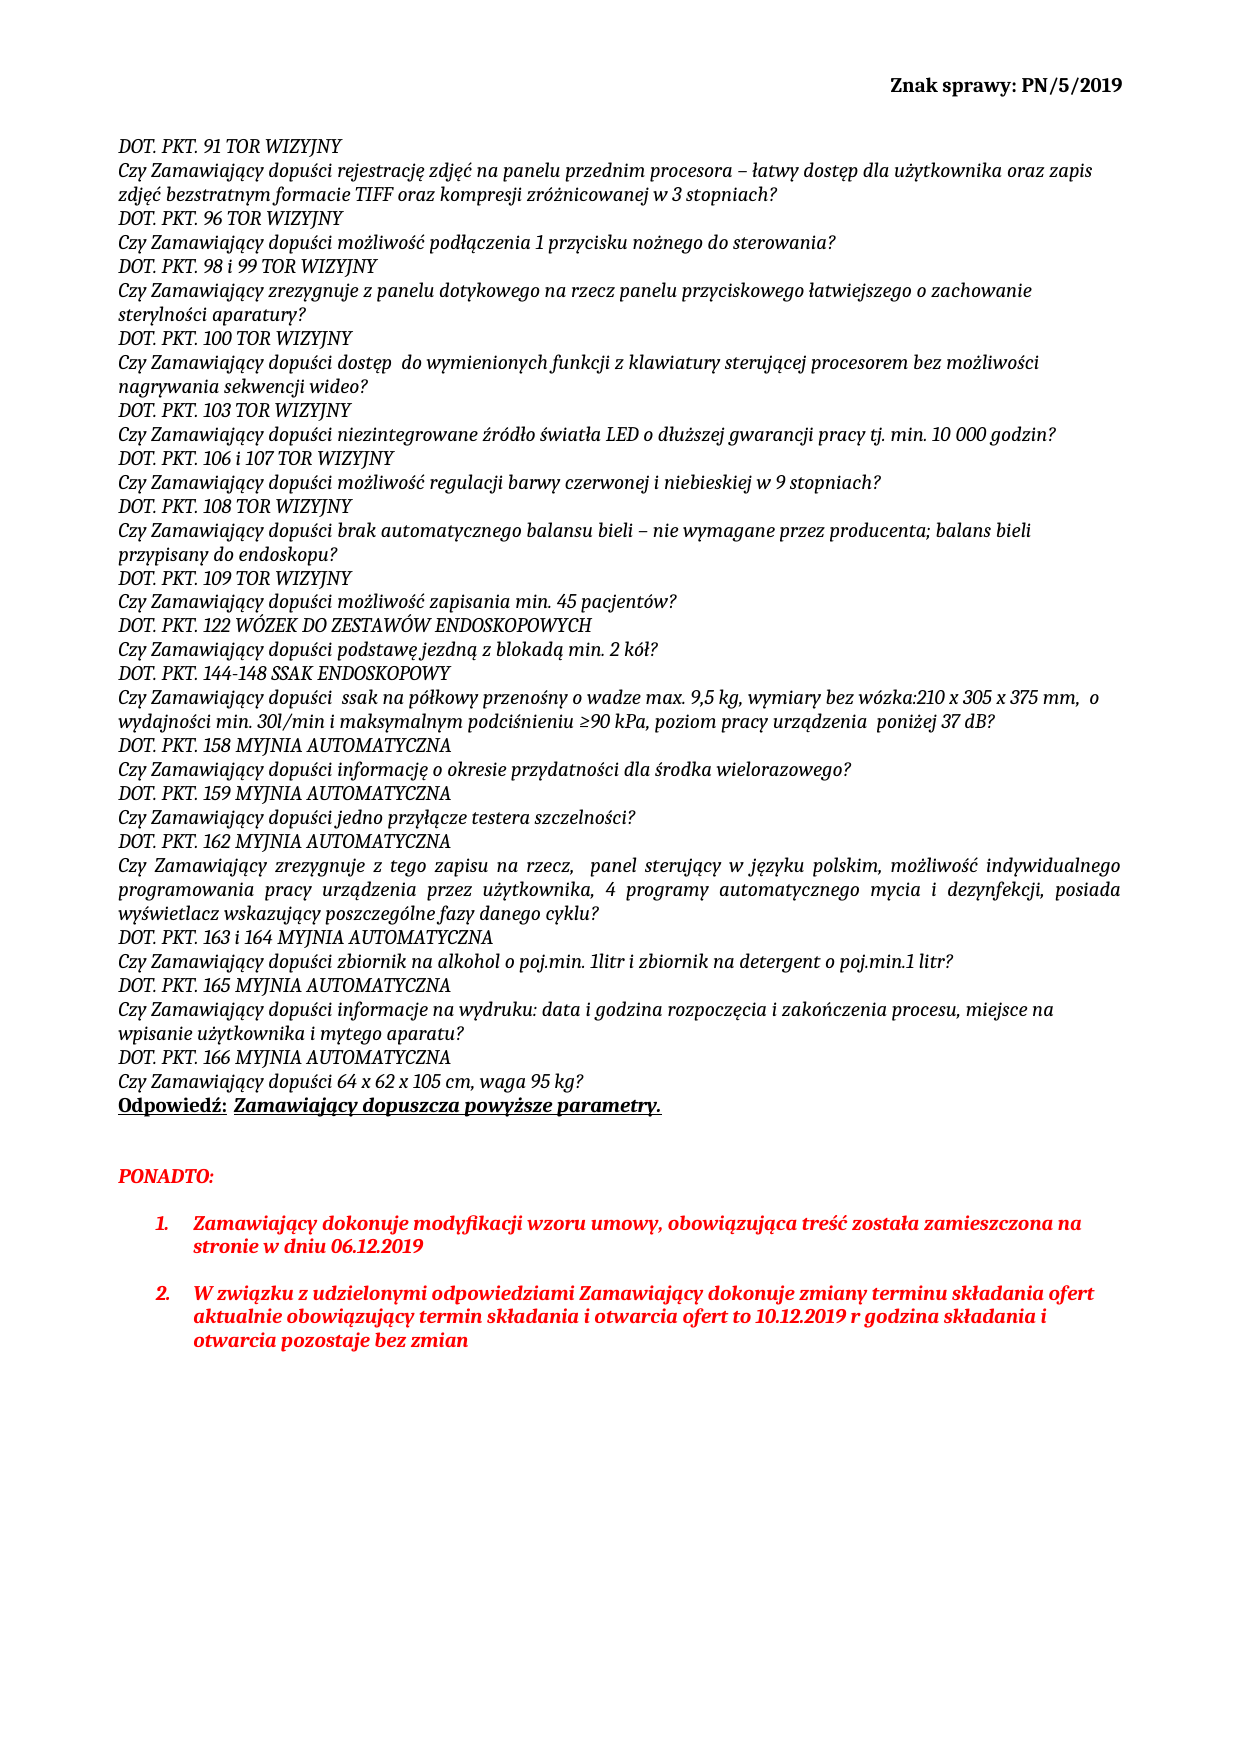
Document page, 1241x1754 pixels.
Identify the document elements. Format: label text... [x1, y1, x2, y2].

list Czy Zamawiający dopuści rejestrację zdjęć na panelu przednim procesora – łatwy dostęp dla użytkownika oraz zapis zdjęć bezstratnym formacie TIFF oraz kompresji zróżnicowanej w 3 stopniach? [118, 159, 1122, 207]
list DOT. PKT. 103 TOR WIZYJNY [118, 398, 1122, 422]
list DOT. PKT. 100 TOR WIZYJNY [118, 327, 1122, 351]
list Czy Zamawiający dopuści możliwość podłączenia 1 przycisku nożnego do sterowania? [118, 231, 1122, 255]
list Czy Zamawiający dopuści 64 x 62 x 105 cm, waga 95 kg? [118, 1069, 1122, 1093]
list Czy Zamawiający dopuści informacje na wydruku: data i godzina rozpoczęcia i zakończenia procesu, miejsce na wpisanie użytkownika i mytego aparatu? [118, 997, 1122, 1045]
list DOT. PKT. 158 MYJNIA AUTOMATYCZNA [118, 734, 1122, 758]
list DOT. PKT. 91 TOR WIZYJNY [118, 135, 1122, 159]
list DOT. PKT. 109 TOR WIZYJNY [118, 566, 1122, 590]
text Czy Zamawiający zrezygnuje z tego zapisu na rzecz, panel sterujący w języku polskim, możliwość indywidualnego programowania pracy urządzenia przez użytkownika, 4 programy automatycznego mycia i dezynfekcji, posiada wyświetlacz wskazujący poszczególne fazy danego cyklu? [118, 854, 1122, 926]
list DOT. PKT. 163 i 164 MYJNIA AUTOMATYCZNA [118, 926, 1122, 949]
list DOT. PKT. 165 MYJNIA AUTOMATYCZNA [118, 973, 1122, 997]
list Zamawiający dokonuje modyfikacji wzoru umowy, obowiązująca treść została zamieszczona na stronie w dniu 06.12.2019 [156, 1211, 1122, 1259]
list Czy Zamawiający dopuści ssak na półkowy przenośny o wadze max. 9,5 kg, wymiary bez wózka:210 x 305 x 375 mm, o wydajności min. 30l/min i maksymalnym podciśnieniu ≥90 kPa, poziom pracy urządzenia poniżej 37 dB? [118, 686, 1122, 734]
list Czy Zamawiający dopuści jedno przyłącze testera szczelności? [118, 806, 1122, 830]
list Czy Zamawiający dopuści dostęp do wymienionych funkcji z klawiatury sterującej procesorem bez możliwości nagrywania sekwencji wideo? [118, 351, 1122, 398]
list Odpowiedź: Zamawiający dopuszcza powyższe parametry. [118, 1093, 1122, 1117]
list Czy Zamawiający dopuści brak automatycznego balansu bieli – nie wymagane przez producenta; balans bieli przypisany do endoskopu? [118, 518, 1122, 566]
list DOT. PKT. 108 TOR WIZYJNY [118, 494, 1122, 518]
list DOT. PKT. 162 MYJNIA AUTOMATYCZNA [118, 830, 1122, 854]
text PONADTO: [118, 1165, 1122, 1189]
list Czy Zamawiający dopuści podstawę jezdną z blokadą min. 2 kół? [118, 638, 1122, 662]
list W związku z udzielonymi odpowiedziami Zamawiający dokonuje zmiany terminu składania ofert aktualnie obowiązujący termin składania i otwarcia ofert to 10.12.2019 r godzina składania i otwarcia pozostaje bez zmian [156, 1281, 1122, 1353]
list DOT. PKT. 96 TOR WIZYJNY [118, 207, 1122, 231]
list DOT. PKT. 144-148 SSAK ENDOSKOPOWY [118, 662, 1122, 686]
list DOT. PKT. 98 i 99 TOR WIZYJNY [118, 255, 1122, 279]
list Czy Zamawiający dopuści informację o okresie przydatności dla środka wielorazowego? [118, 758, 1122, 782]
list Czy Zamawiający dopuści zbiornik na alkohol o poj.min. 1litr i zbiornik na detergent o poj.min.1 litr? [118, 949, 1122, 973]
list DOT. PKT. 122 WÓZEK DO ZESTAWÓW ENDOSKOPOWYCH [118, 614, 1122, 638]
list DOT. PKT. 159 MYJNIA AUTOMATYCZNA [118, 782, 1122, 806]
list Czy Zamawiający dopuści niezintegrowane źródło światła LED o dłuższej gwarancji pracy tj. min. 10 000 godzin? [118, 422, 1122, 446]
list Czy Zamawiający dopuści możliwość regulacji barwy czerwonej i niebieskiej w 9 stopniach? [118, 470, 1122, 494]
list Czy Zamawiający dopuści możliwość zapisania min. 45 pacjentów? [118, 590, 1122, 614]
list Czy Zamawiający zrezygnuje z panelu dotykowego na rzecz panelu przyciskowego łatwiejszego o zachowanie sterylności aparatury? [118, 279, 1122, 327]
list DOT. PKT. 166 MYJNIA AUTOMATYCZNA [118, 1045, 1122, 1069]
list DOT. PKT. 106 i 107 TOR WIZYJNY [118, 446, 1122, 470]
